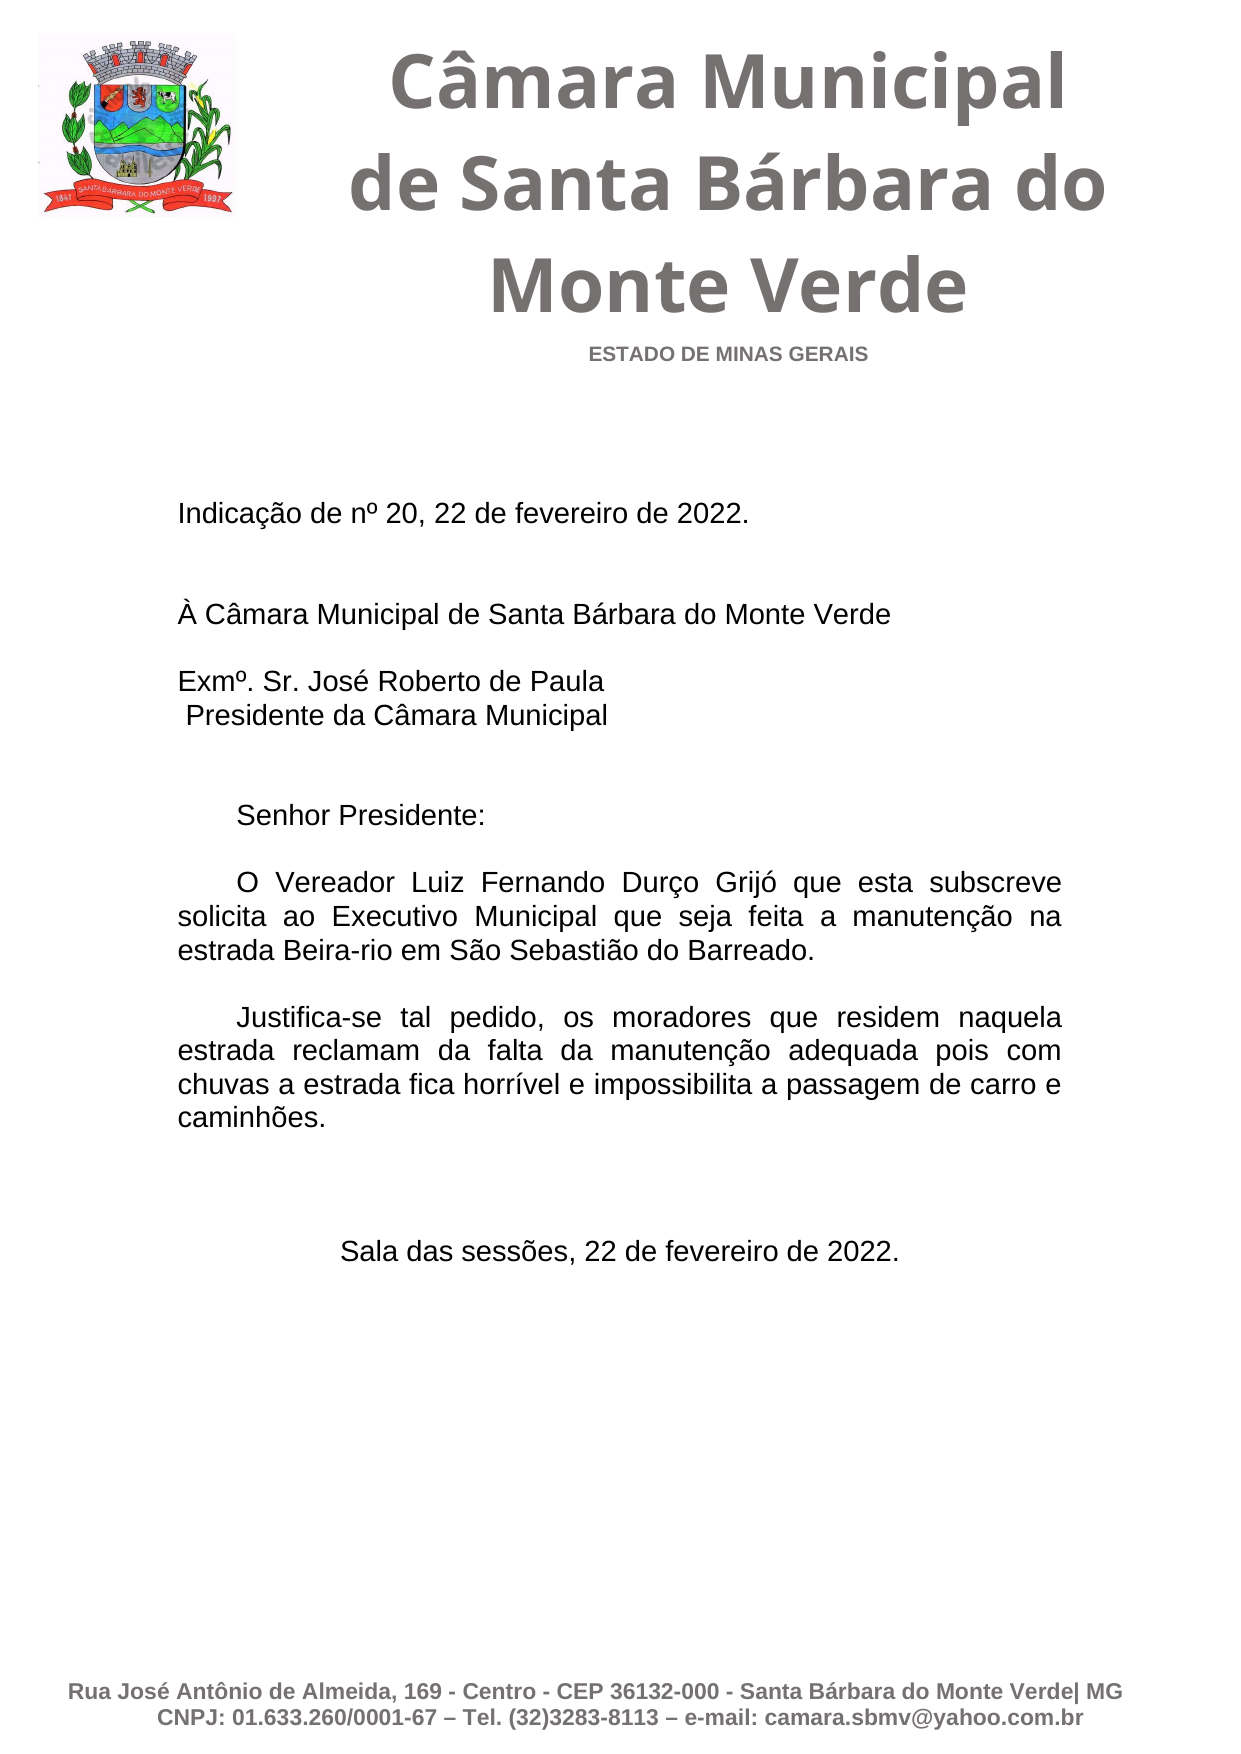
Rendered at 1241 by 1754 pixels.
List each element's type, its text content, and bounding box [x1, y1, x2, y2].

text Justifica-se tal pedido, os moradores que residem naquela estrada reclamam da falta da manutenção adequada pois com chuvas a estrada fica horrível e impossibilita a passagem de carro e caminhões. [177, 999, 1063, 1134]
text Sala das sessões, 22 de fevereiro de 2022. [177, 1234, 1063, 1268]
picture [38, 33, 238, 217]
text Presidente da Câmara Municipal [177, 698, 1063, 731]
text O Vereador Luiz Fernando Durço Grijó que esta subscreve solicita ao Executivo Municipal que seja feita a manutenção na estrada Beira-rio em São Sebastião do Barreado. [177, 865, 1063, 966]
text Exmº. Sr. José Roberto de Paula [177, 664, 1063, 698]
text Indicação de nº 20, 22 de fevereiro de 2022. [177, 496, 1063, 530]
text À Câmara Municipal de Santa Bárbara do Monte Verde [177, 597, 1063, 631]
text Senhor Presidente: [177, 798, 1063, 832]
